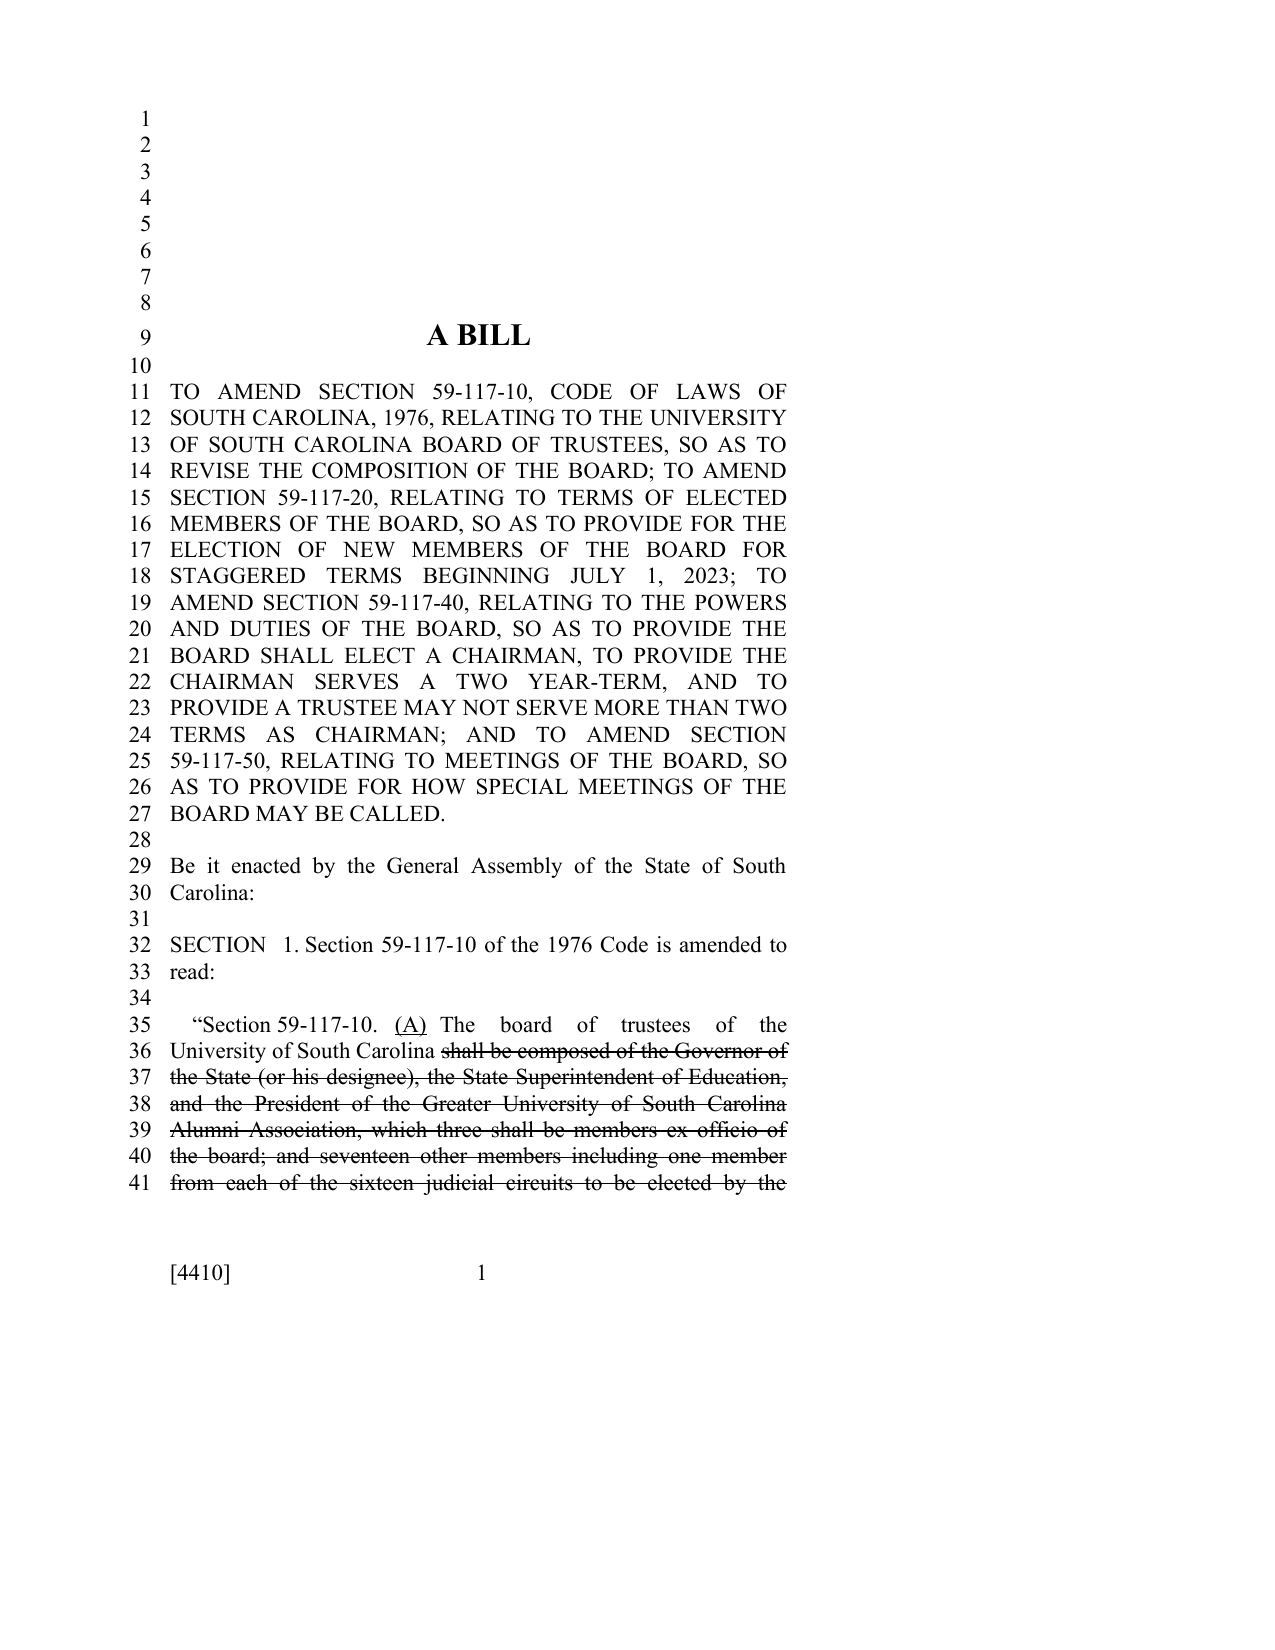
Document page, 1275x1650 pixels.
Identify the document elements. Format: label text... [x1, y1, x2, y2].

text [169, 1158, 787, 1183]
text TO AMEND SECTION 59-117-10, CODE OF LAWS OF SOUTH CAROLINA, 1976, RELATING TO THE UNIVERSITY OF SOUTH CAROLINA BOARD OF TRUSTEES, SO AS TO REVISE THE COMPOSITION OF THE BOARD; TO AMEND SECTION 59-117-20, RELATING TO TERMS OF ELECTED MEMBERS OF THE BOARD, SO AS TO PROVIDE FOR THE ELECTION OF NEW MEMBERS OF THE BOARD FOR STAGGERED TERMS BEGINNING JULY 1, 2023; TO AMEND SECTION 59-117-40, RELATING TO THE POWERS AND DUTIES OF THE BOARD, SO AS TO PROVIDE THE BOARD SHALL ELECT A CHAIRMAN, TO PROVIDE THE CHAIRMAN SERVES A TWO YEAR-TERM, AND TO PROVIDE A TRUSTEE MAY NOT SERVE MORE THAN TWO TERMS AS CHAIRMAN; AND TO AMEND SECTION 59-117-50, RELATING TO MEETINGS OF THE BOARD, SO AS TO PROVIDE FOR HOW SPECIAL MEETINGS OF THE BOARD MAY BE CALLED. [169, 378, 787, 826]
text A BILL [169, 316, 787, 352]
text Be it enacted by the General Assembly of the State of South Carolina: [169, 852, 787, 905]
text SECTION 1. Section 59-117-10 of the 1976 Code is amended to read: [169, 932, 787, 984]
